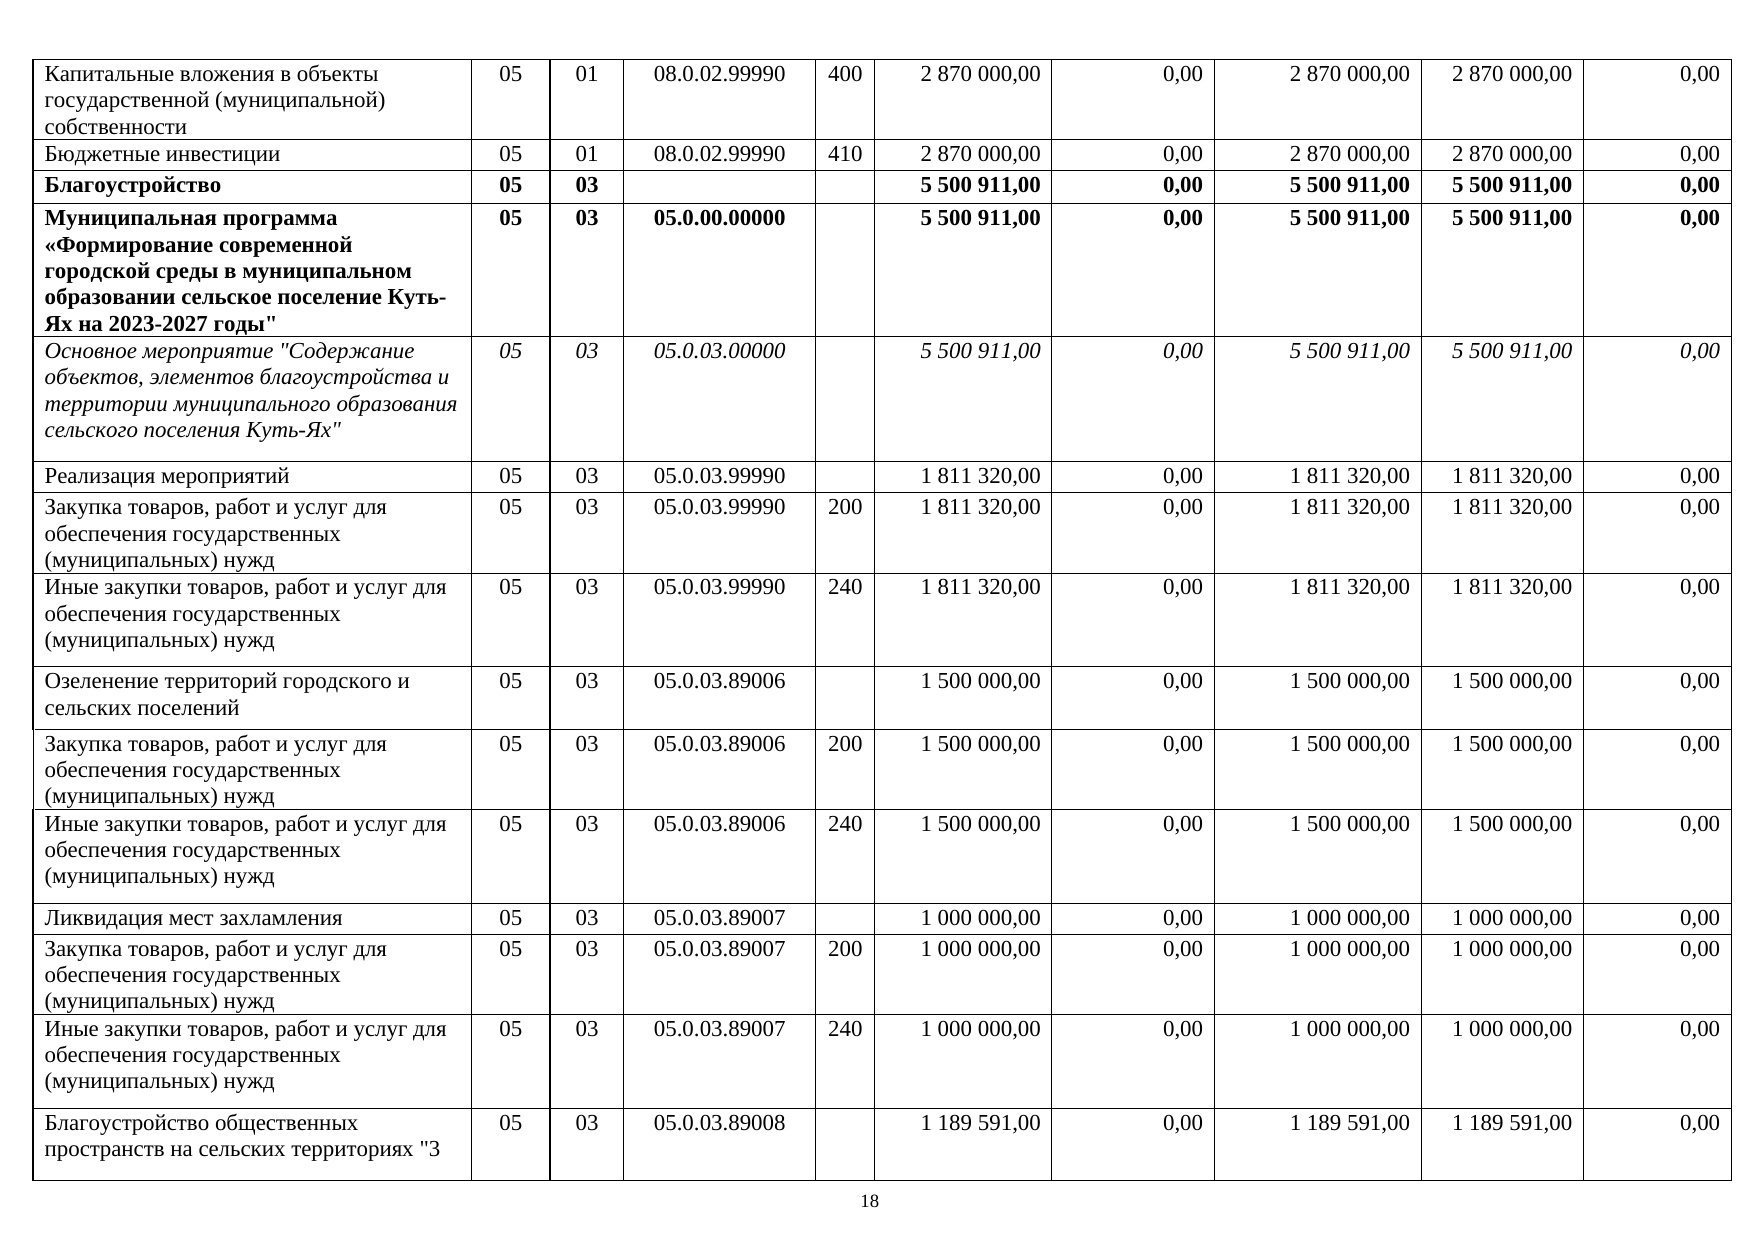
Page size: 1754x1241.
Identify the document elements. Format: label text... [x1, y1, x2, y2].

table_cell 05 [472, 904, 549, 934]
table_cell 0,00 [1584, 337, 1731, 461]
table_cell [816, 1109, 874, 1180]
table_cell 1 189 591,00 [1422, 1109, 1583, 1180]
table_cell 03 [551, 171, 623, 203]
table_cell 03 [551, 904, 623, 934]
table_cell 0,00 [1052, 574, 1214, 666]
table_cell 0,00 [1052, 935, 1214, 1014]
table_cell 05.0.03.89007 [624, 904, 815, 934]
table_cell 05.0.00.00000 [624, 204, 815, 336]
table_cell Иные закупки товаров, работ и услуг для обеспечения государственных (муниципальных) нужд [34, 1015, 471, 1108]
table_cell [816, 462, 874, 492]
table_cell Иные закупки товаров, работ и услуг для обеспечения государственных (муниципальных) нужд [34, 574, 471, 666]
table_cell 1 000 000,00 [875, 1015, 1051, 1108]
table_cell 1 000 000,00 [1422, 904, 1583, 934]
table_cell 5 500 911,00 [1215, 171, 1421, 203]
table_cell 1 000 000,00 [875, 904, 1051, 934]
table_cell 0,00 [1584, 171, 1731, 203]
table_cell 03 [551, 574, 623, 666]
table_cell 2 870 000,00 [1422, 60, 1583, 139]
table_cell 1 500 000,00 [875, 730, 1051, 809]
table_cell 0,00 [1052, 904, 1214, 934]
table_cell 200 [816, 730, 874, 809]
table_cell 05.0.03.99990 [624, 462, 815, 492]
table_cell 1 500 000,00 [875, 810, 1051, 902]
table_cell 0,00 [1052, 493, 1214, 572]
table_cell 01 [551, 140, 623, 170]
table_cell 1 500 000,00 [1422, 667, 1583, 729]
table_cell 1 811 320,00 [1422, 462, 1583, 492]
table_cell 5 500 911,00 [1422, 171, 1583, 203]
table_cell 05.0.03.89007 [624, 935, 815, 1014]
table_cell 1 811 320,00 [875, 493, 1051, 572]
table_cell Бюджетные инвестиции [34, 140, 471, 170]
table_cell 5 500 911,00 [875, 204, 1051, 336]
table_cell 1 811 320,00 [1215, 462, 1421, 492]
table_cell 200 [816, 935, 874, 1014]
table_cell 0,00 [1052, 60, 1214, 139]
table_cell 5 500 911,00 [1422, 337, 1583, 461]
table_cell 0,00 [1052, 810, 1214, 902]
table_cell 1 000 000,00 [875, 935, 1051, 1014]
table_cell 0,00 [1584, 810, 1731, 902]
table_cell 1 811 320,00 [875, 462, 1051, 492]
table_cell 1 189 591,00 [1215, 1109, 1421, 1180]
table_cell 1 000 000,00 [1215, 935, 1421, 1014]
table_cell 05 [472, 1109, 549, 1180]
table_cell 1 189 591,00 [875, 1109, 1051, 1180]
table_cell [816, 171, 874, 203]
table_cell 03 [551, 810, 623, 902]
table_cell 05 [472, 1015, 549, 1108]
table_cell 0,00 [1584, 667, 1731, 729]
table_cell 5 500 911,00 [1215, 204, 1421, 336]
table_cell 03 [551, 337, 623, 461]
table_cell 0,00 [1052, 140, 1214, 170]
table_cell 200 [816, 493, 874, 572]
table_cell 0,00 [1052, 337, 1214, 461]
table_cell 03 [551, 667, 623, 729]
table_cell [816, 337, 874, 461]
table_cell 0,00 [1584, 730, 1731, 809]
table_cell 0,00 [1584, 904, 1731, 934]
table_cell 1 500 000,00 [1215, 810, 1421, 902]
table_cell 1 500 000,00 [875, 667, 1051, 729]
table_cell [816, 904, 874, 934]
table_cell 1 811 320,00 [875, 574, 1051, 666]
table_cell 0,00 [1584, 462, 1731, 492]
table_cell 1 000 000,00 [1215, 904, 1421, 934]
table_cell [624, 171, 815, 203]
table_cell 0,00 [1584, 493, 1731, 572]
table_cell 03 [551, 1109, 623, 1180]
table_cell Закупка товаров, работ и услуг для обеспечения государственных (муниципальных) нужд [34, 493, 471, 572]
table_cell 0,00 [1052, 1015, 1214, 1108]
table_cell 03 [551, 1015, 623, 1108]
table_cell 01 [551, 60, 623, 139]
table_cell Закупка товаров, работ и услуг для обеспечения государственных (муниципальных) нужд [34, 935, 471, 1014]
table_cell 1 500 000,00 [1215, 730, 1421, 809]
table_cell 0,00 [1584, 935, 1731, 1014]
table_cell 0,00 [1052, 171, 1214, 203]
table_cell 05.0.03.99990 [624, 574, 815, 666]
table_cell 1 500 000,00 [1422, 810, 1583, 902]
table_cell 05 [472, 810, 549, 902]
table_cell 0,00 [1052, 667, 1214, 729]
table_cell 0,00 [1052, 1109, 1214, 1180]
table_cell 0,00 [1584, 60, 1731, 139]
table_cell 05.0.03.89008 [624, 1109, 815, 1180]
table_cell 2 870 000,00 [1422, 140, 1583, 170]
table_cell 05 [472, 493, 549, 572]
table_cell 05.0.03.89007 [624, 1015, 815, 1108]
table_cell 2 870 000,00 [1215, 140, 1421, 170]
table_cell 1 500 000,00 [1422, 730, 1583, 809]
table_cell 05 [472, 935, 549, 1014]
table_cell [34, 1109, 471, 1180]
table_cell Капитальные вложения в объекты государственной (муниципальной) собственности [34, 60, 471, 139]
table_cell 5 500 911,00 [875, 171, 1051, 203]
table_cell 03 [551, 204, 623, 336]
table_cell 0,00 [1052, 462, 1214, 492]
table_cell 2 870 000,00 [875, 60, 1051, 139]
table_cell 05 [472, 204, 549, 336]
table_cell 0,00 [1584, 574, 1731, 666]
table_cell 05 [472, 171, 549, 203]
table_cell Озеленение территорий городского и сельских поселений [34, 667, 471, 729]
table_cell Ликвидация мест захламления [34, 904, 471, 934]
table_cell 05 [472, 574, 549, 666]
table_cell 1 000 000,00 [1422, 1015, 1583, 1108]
table_cell 1 000 000,00 [1215, 1015, 1421, 1108]
table_cell 240 [816, 810, 874, 902]
table_cell 240 [816, 574, 874, 666]
table_cell 03 [551, 462, 623, 492]
table_cell [816, 204, 874, 336]
table_cell 1 811 320,00 [1422, 574, 1583, 666]
table_cell 05 [472, 337, 549, 461]
table_cell 0,00 [1584, 1109, 1731, 1180]
table_cell 05 [472, 462, 549, 492]
table_cell 0,00 [1052, 204, 1214, 336]
table_cell 08.0.02.99990 [624, 140, 815, 170]
table_cell 5 500 911,00 [875, 337, 1051, 461]
table_cell [816, 667, 874, 729]
table_cell 05 [472, 60, 549, 139]
table_cell Основное мероприятие "Содержание объектов, элементов благоустройства и территории муниципального образования сельского поселения Куть-Ях" [34, 337, 471, 461]
table_cell 05.0.03.00000 [624, 337, 815, 461]
table_cell 240 [816, 1015, 874, 1108]
table_cell 400 [816, 60, 874, 139]
table_cell 05 [472, 667, 549, 729]
table_cell 0,00 [1584, 140, 1731, 170]
table_cell 1 811 320,00 [1215, 493, 1421, 572]
table_cell 05.0.03.99990 [624, 493, 815, 572]
table_cell 0,00 [1584, 1015, 1731, 1108]
table_cell 05 [472, 730, 549, 809]
table_cell 05.0.03.89006 [624, 730, 815, 809]
table_cell 1 811 320,00 [1215, 574, 1421, 666]
table_cell Иные закупки товаров, работ и услуг для обеспечения государственных (муниципальных) нужд [34, 810, 471, 902]
table_cell 2 870 000,00 [875, 140, 1051, 170]
table_cell 410 [816, 140, 874, 170]
table_cell 03 [551, 935, 623, 1014]
table_cell 5 500 911,00 [1215, 337, 1421, 461]
table_cell 03 [551, 493, 623, 572]
table_cell 1 000 000,00 [1422, 935, 1583, 1014]
table_cell 5 500 911,00 [1422, 204, 1583, 336]
table_cell 1 811 320,00 [1422, 493, 1583, 572]
table_cell Благоустройство [34, 171, 471, 203]
table_cell Муниципальная программа «Формирование современной городской среды в муниципальном образовании сельское поселение Куть-Ях на 2023-2027 годы" [34, 204, 471, 336]
table_cell 0,00 [1052, 730, 1214, 809]
table_cell Реализация мероприятий [34, 462, 471, 492]
table_cell 05.0.03.89006 [624, 810, 815, 902]
table_cell 1 500 000,00 [1215, 667, 1421, 729]
table_cell 05.0.03.89006 [624, 667, 815, 729]
table_cell 2 870 000,00 [1215, 60, 1421, 139]
table_cell 0,00 [1584, 204, 1731, 336]
table_cell Закупка товаров, работ и услуг для обеспечения государственных (муниципальных) нужд [34, 730, 471, 809]
table_cell 08.0.02.99990 [624, 60, 815, 139]
table_cell 05 [472, 140, 549, 170]
table_cell 03 [551, 730, 623, 809]
